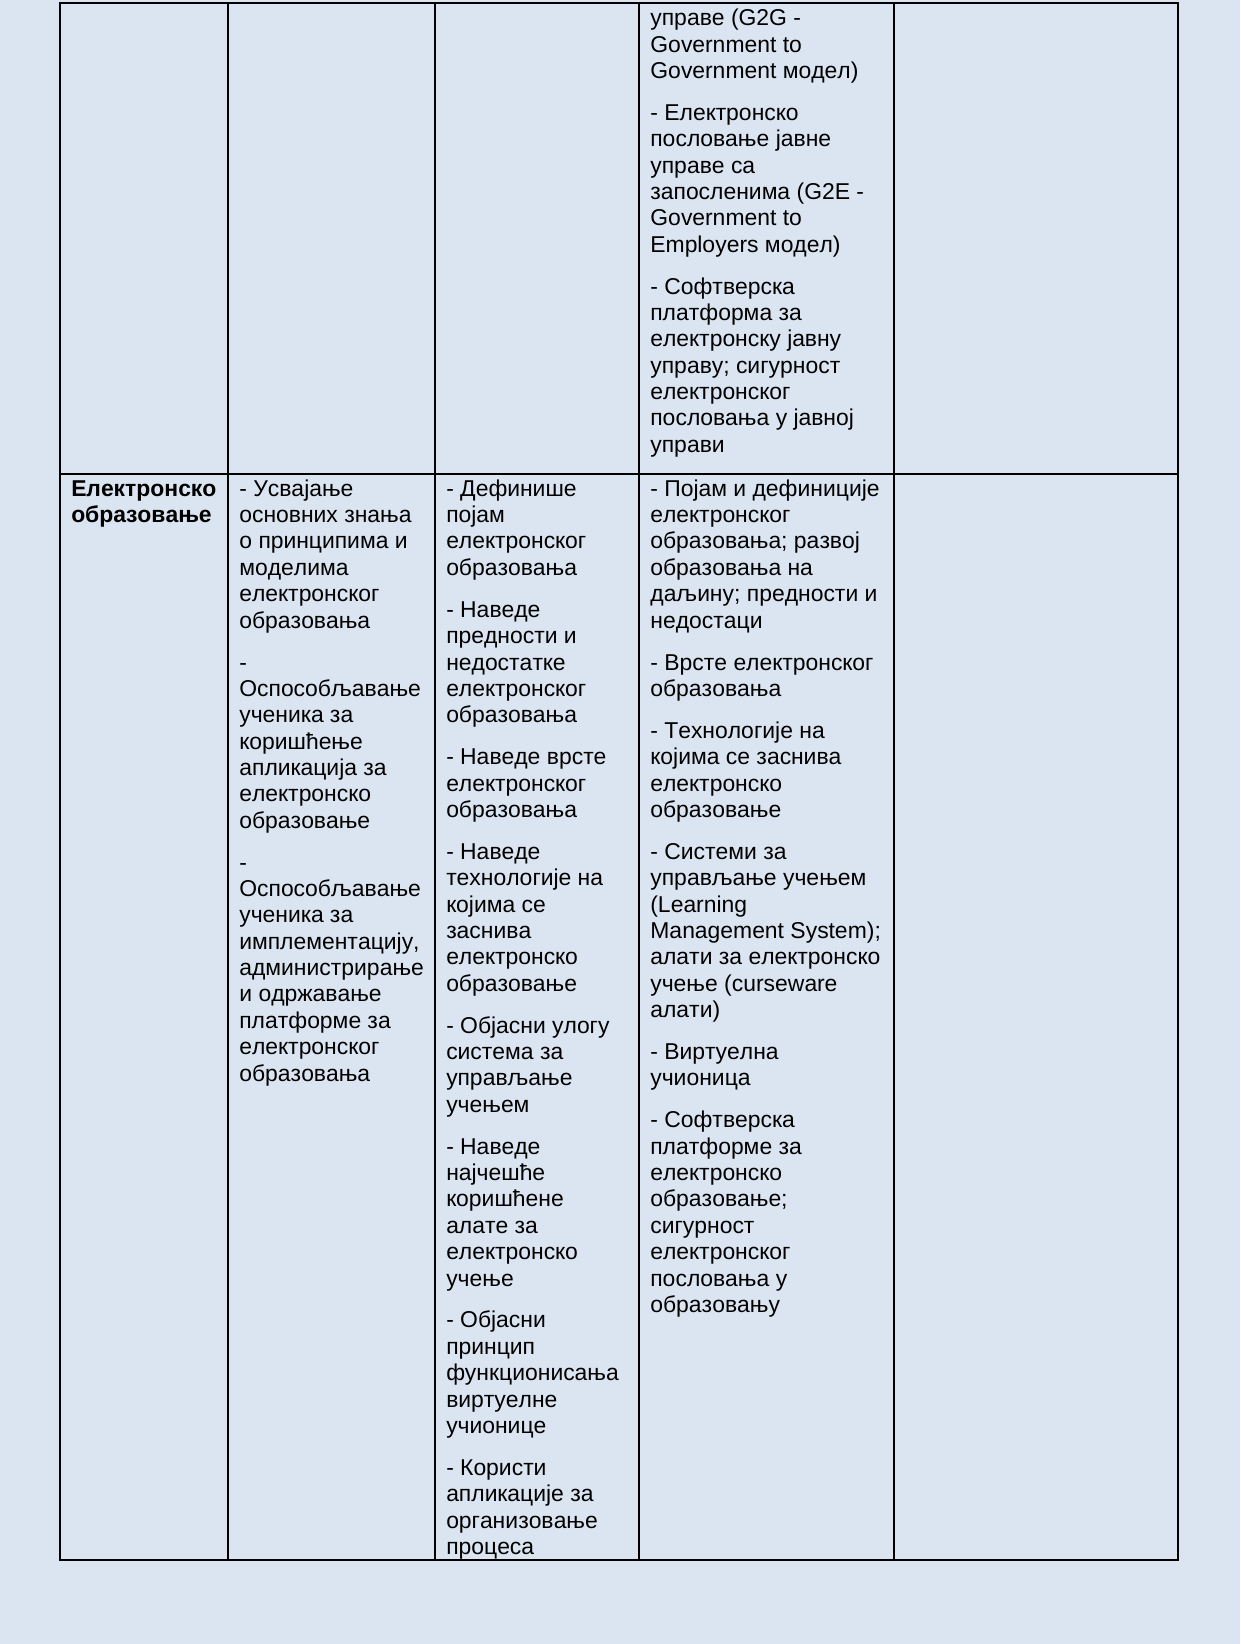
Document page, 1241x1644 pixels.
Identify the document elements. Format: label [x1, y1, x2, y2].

table_cell [61, 4, 227, 473]
table_cell [436, 4, 638, 473]
table_cell [61, 475, 227, 1559]
table_cell [436, 475, 638, 1559]
table_cell [640, 4, 893, 473]
table_cell [229, 475, 434, 1559]
table_cell [895, 4, 1177, 473]
table_cell [640, 475, 893, 1559]
table_cell [895, 475, 1177, 1559]
table_cell [229, 4, 434, 473]
